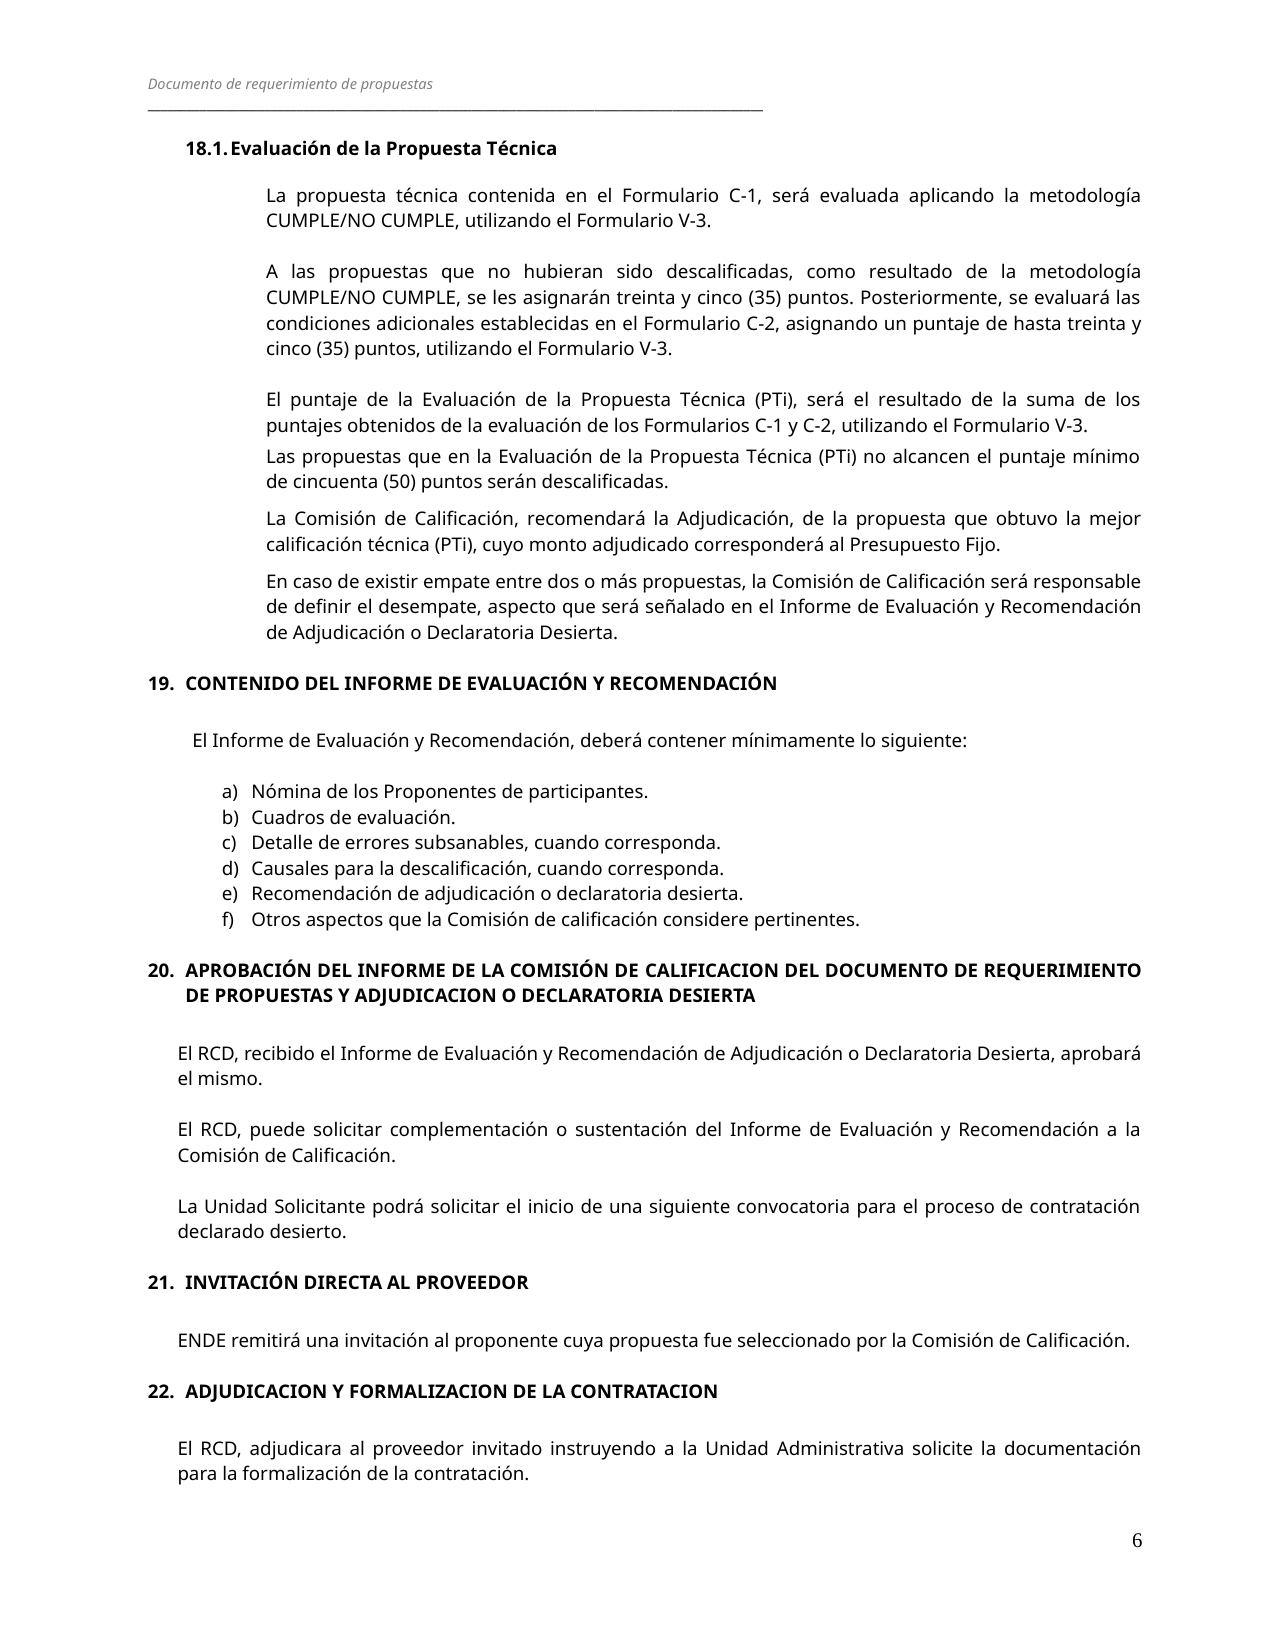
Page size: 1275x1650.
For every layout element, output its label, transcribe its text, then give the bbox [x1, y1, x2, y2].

list A las propuestas que no hubieran sido descalificadas, como resultado de la metodología CUMPLE/NO CUMPLE, se les asignarán treinta y cinco (35) puntos. Posteriormente, se evaluará las condiciones adicionales establecidas en el Formulario C-2, asignando un puntaje de hasta treinta y cinco (35) puntos, utilizando el Formulario V-3. [266, 259, 1142, 361]
list La propuesta técnica contenida en el Formulario C-1, será evaluada aplicando la metodología CUMPLE/NO CUMPLE, utilizando el Formulario V-3. [266, 182, 1142, 233]
title ENDE remitirá una invitación al proponente cuya propuesta fue seleccionado por la Comisión de Calificación. [177, 1327, 1142, 1352]
list Otros aspectos que la Comisión de calificación considere pertinentes. [222, 906, 1142, 932]
list Cuadros de evaluación. [222, 804, 1142, 829]
list El puntaje de la Evaluación de la Propuesta Técnica (PTi), será el resultado de la suma de los puntajes obtenidos de la evaluación de los Formularios C-1 y C-2, utilizando el Formulario V-3. [266, 386, 1142, 437]
list Recomendación de adjudicación o declaratoria desierta. [222, 881, 1142, 906]
list Las propuestas que en la Evaluación de la Propuesta Técnica (PTi) no alcancen el puntaje mínimo de cincuenta (50) puntos serán descalificadas. [266, 443, 1142, 494]
list En caso de existir empate entre dos o más propuestas, la Comisión de Calificación será responsable de definir el desempate, aspecto que será señalado en el Informe de Evaluación y Recomendación de Adjudicación o Declaratoria Desierta. [266, 568, 1142, 644]
title El RCD, adjudicara al proveedor invitado instruyendo a la Unidad Administrativa solicite la documentación para la formalización de la contratación. [177, 1435, 1142, 1486]
text El Informe de Evaluación y Recomendación, deberá contener mínimamente lo siguiente: [192, 727, 1142, 753]
title La Unidad Solicitante podrá solicitar el inicio de una siguiente convocatoria para el proceso de contratación declarado desierto. [177, 1193, 1142, 1244]
list La Comisión de Calificación, recomendará la Adjudicación, de la propuesta que obtuvo la mejor calificación técnica (PTi), cuyo monto adjudicado corresponderá al Presupuesto Fijo. [266, 506, 1142, 557]
list Evaluación de la Propuesta Técnica [185, 135, 1142, 161]
title INVITACIÓN DIRECTA AL PROVEEDOR [148, 1269, 1142, 1295]
title CONTENIDO DEL INFORME DE EVALUACIÓN Y RECOMENDACIÓN [148, 670, 1142, 696]
title ADJUDICACION Y FORMALIZACION DE LA CONTRATACION [148, 1378, 1142, 1403]
list Nómina de los Proponentes de participantes. [222, 778, 1142, 804]
title El RCD, recibido el Informe de Evaluación y Recomendación de Adjudicación o Declaratoria Desierta, aprobará el mismo. [177, 1040, 1142, 1091]
title APROBACIÓN DEL INFORME DE LA COMISIÓN DE CALIFICACION DEL DOCUMENTO DE REQUERIMIENTO DE PROPUESTAS Y ADJUDICACION O DECLARATORIA DESIERTA [148, 957, 1142, 1008]
list Detalle de errores subsanables, cuando corresponda. [222, 829, 1142, 855]
list Causales para la descalificación, cuando corresponda. [222, 855, 1142, 881]
title El RCD, puede solicitar complementación o sustentación del Informe de Evaluación y Recomendación a la Comisión de Calificación. [177, 1116, 1142, 1167]
